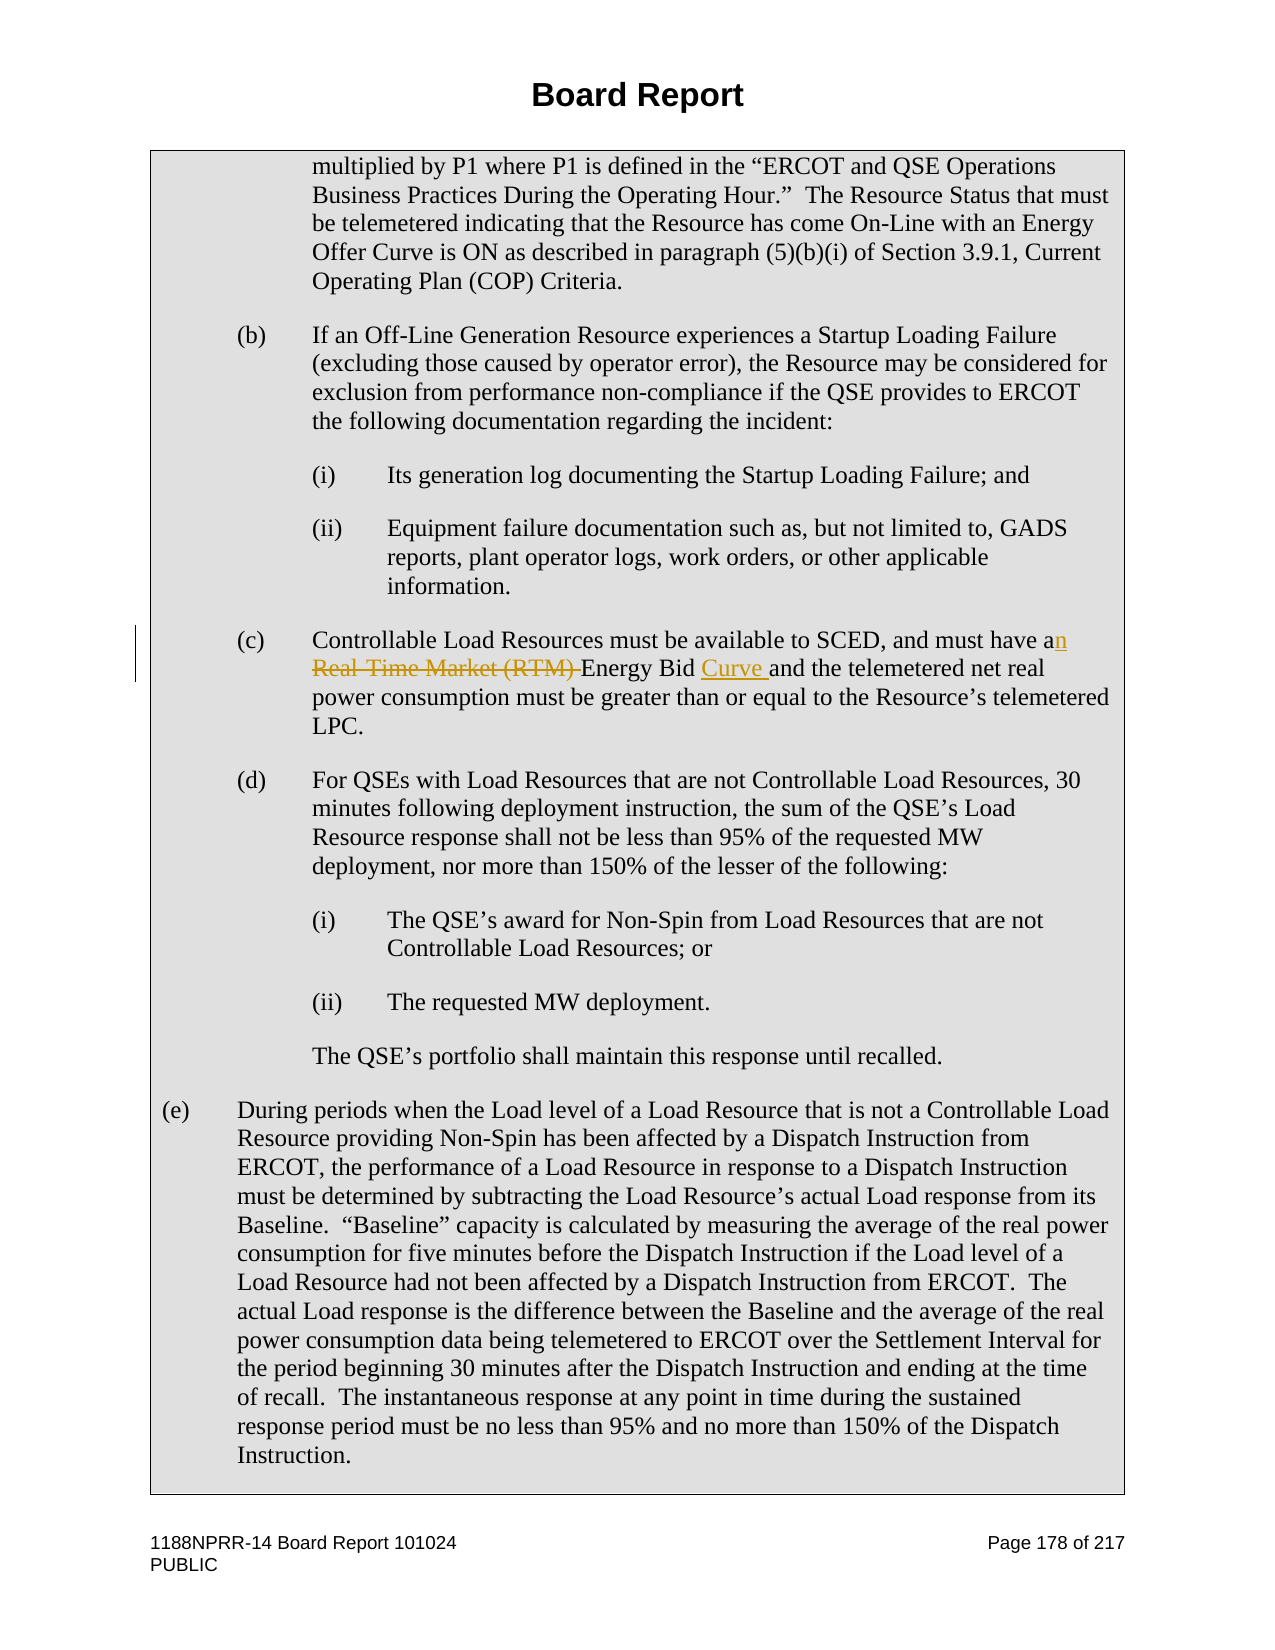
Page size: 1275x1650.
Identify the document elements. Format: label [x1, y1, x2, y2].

table_header [151, 151, 1124, 1493]
